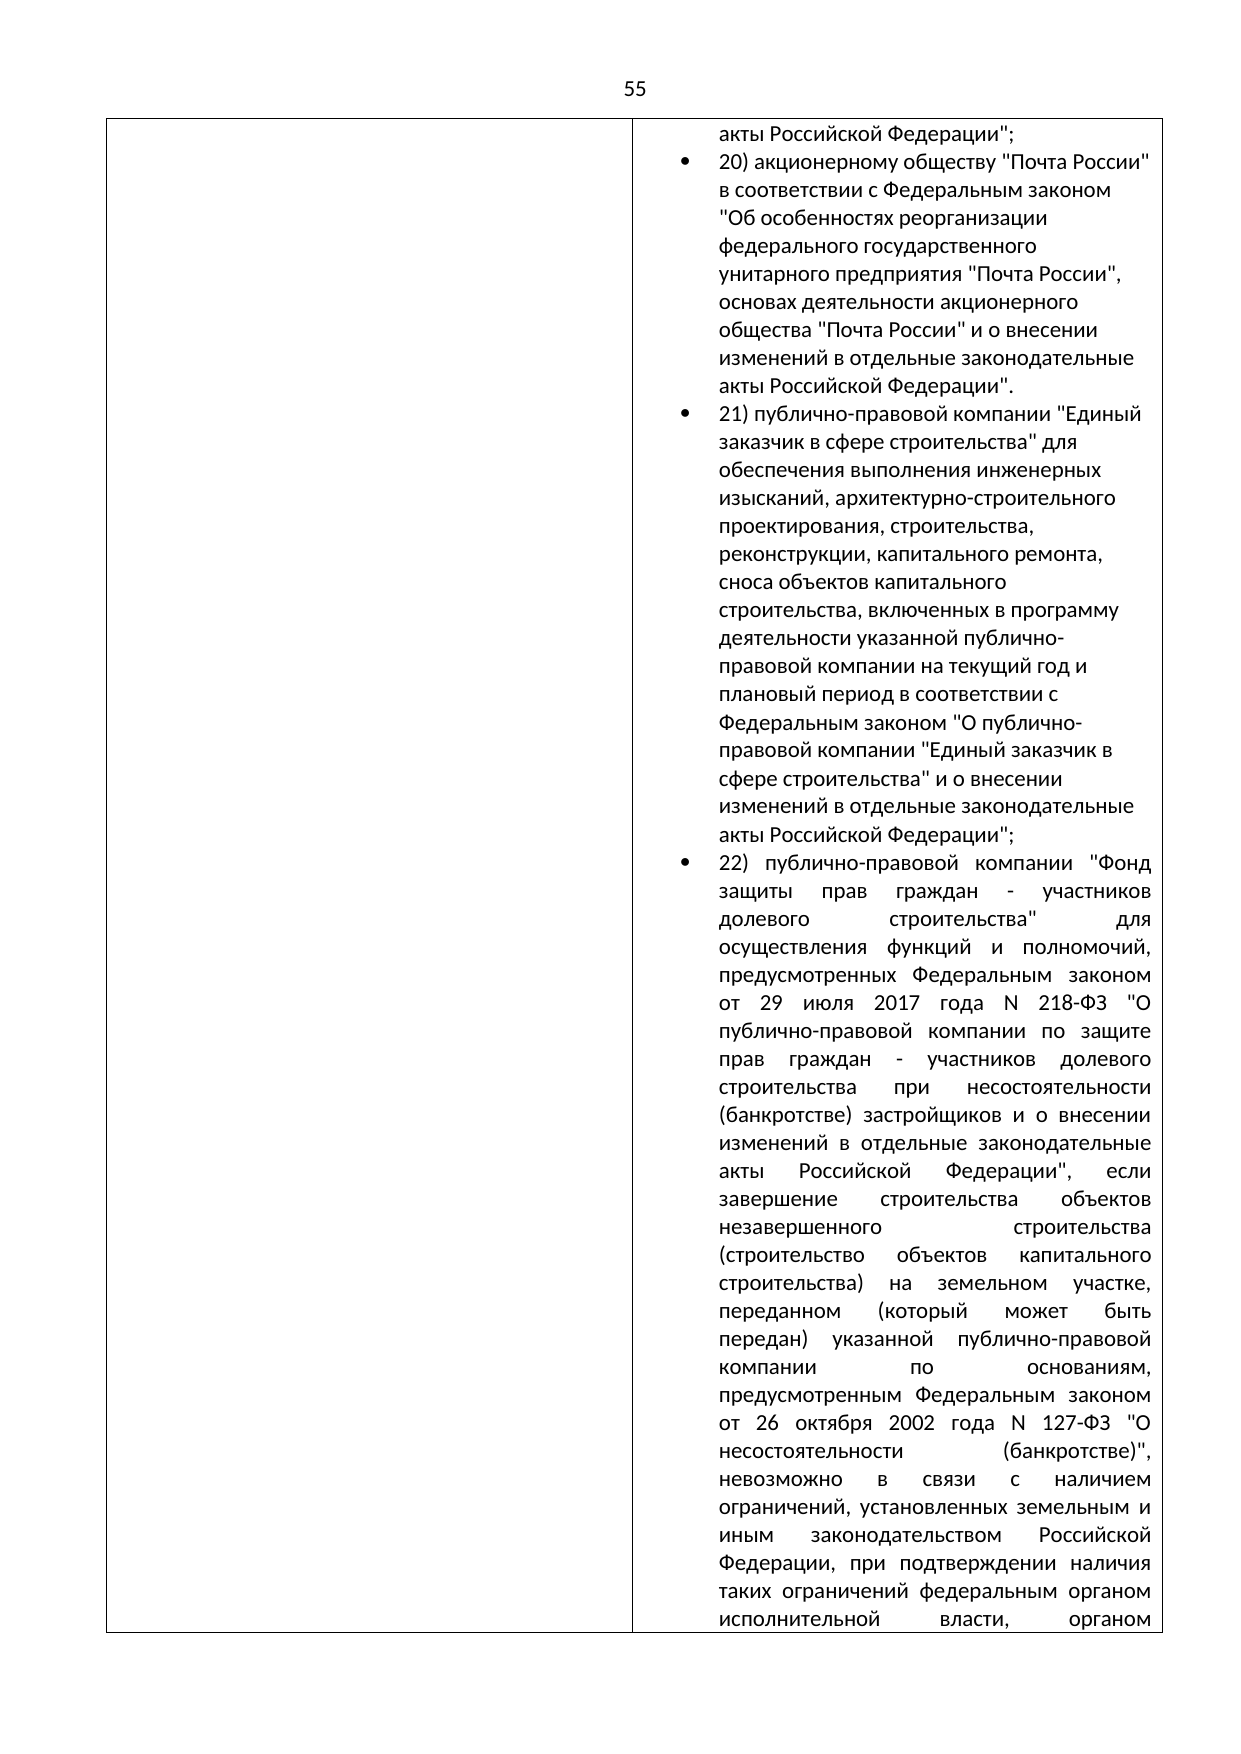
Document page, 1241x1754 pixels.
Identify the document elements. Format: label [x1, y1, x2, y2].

table_cell [633, 119, 1162, 1632]
table_cell [107, 119, 632, 1632]
